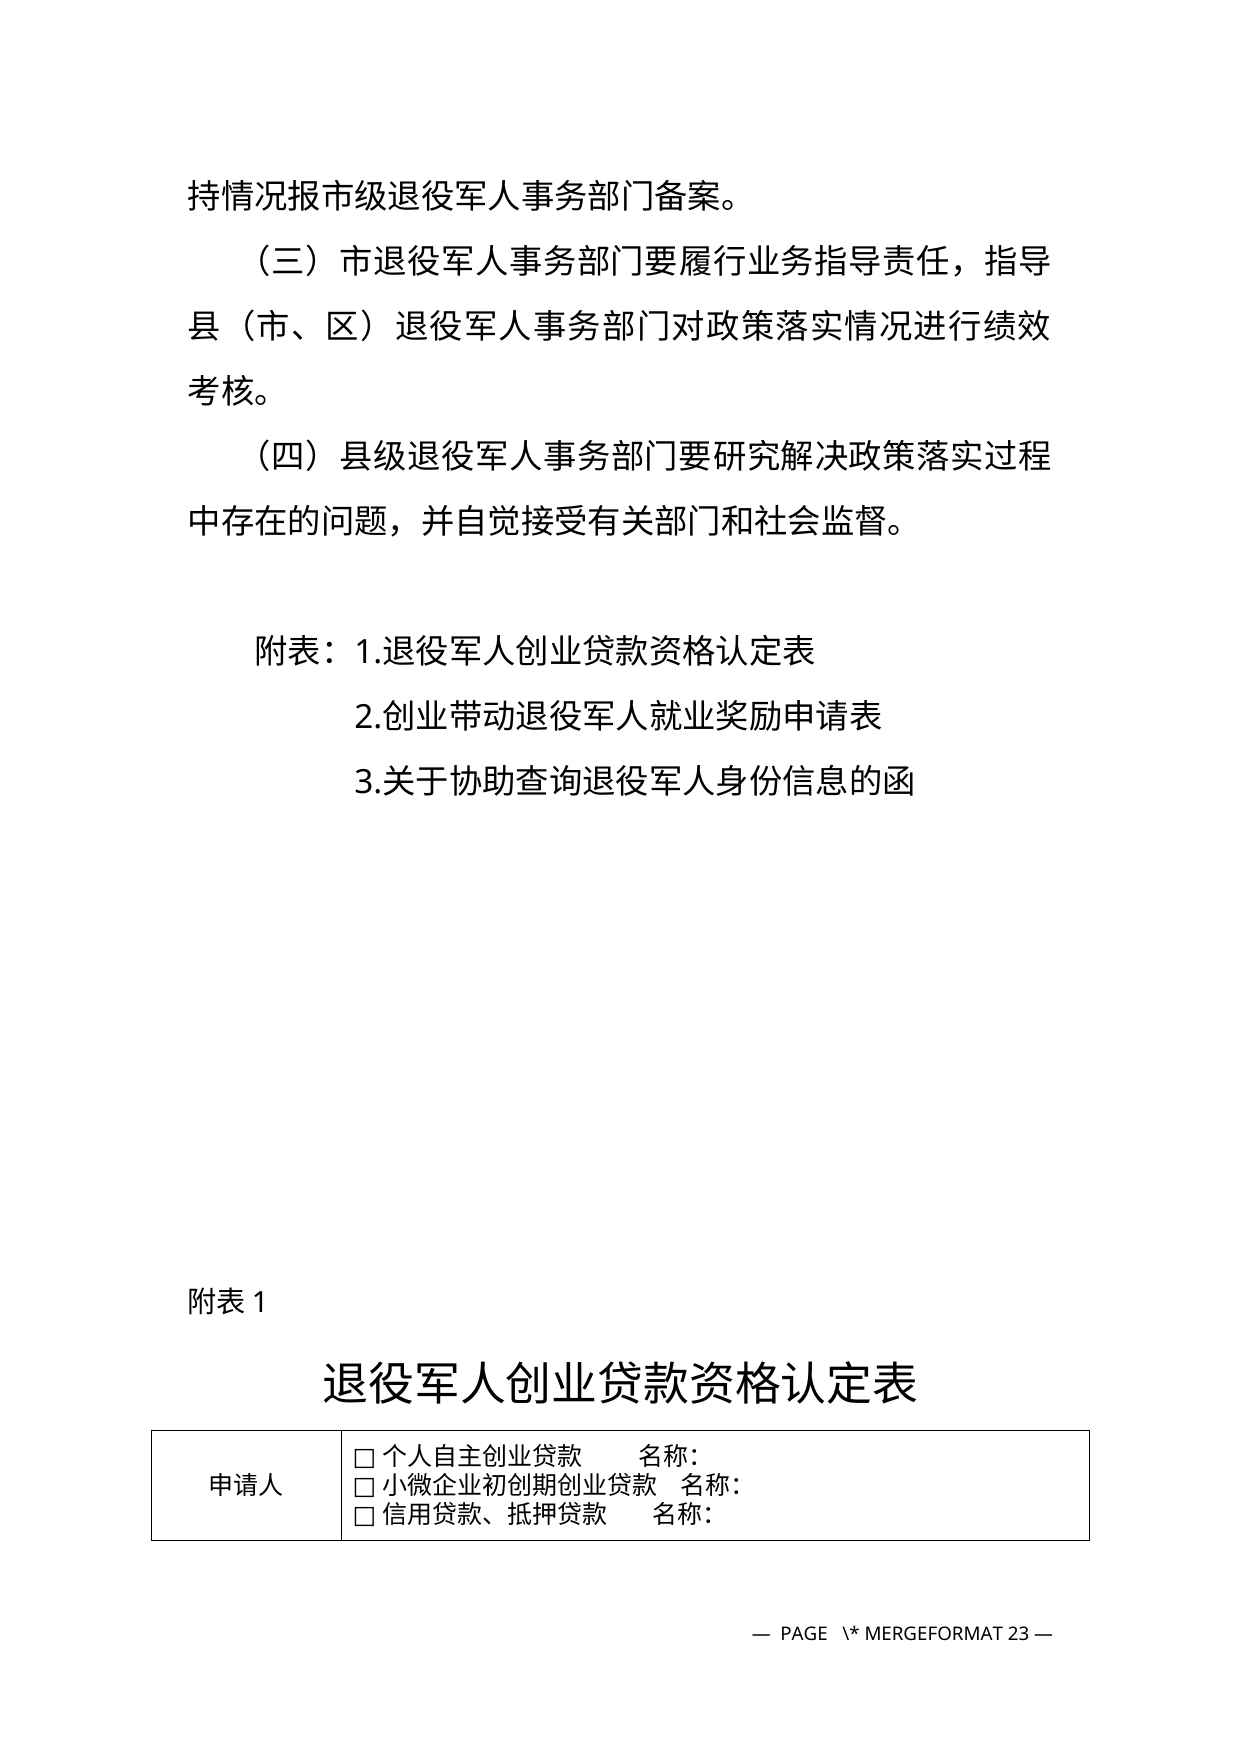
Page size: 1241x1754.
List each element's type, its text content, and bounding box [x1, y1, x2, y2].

text 退役军人创业贷款资格认定表 [187, 1332, 1053, 1429]
table_header □ 个人自主创业贷款 名称： □ 小微企业初创期创业贷款 名称： □ 信用贷款、抵押贷款 名称： [342, 1431, 1089, 1540]
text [187, 162, 1053, 227]
text 2.创业带动退役军人就业奖励申请表 [187, 682, 1053, 747]
text （三）市退役军人事务部门要履行业务指导责任，指导县（市、区）退役军人事务部门对政策落实情况进行绩效考核。 [187, 227, 1053, 422]
text 附表：1.退役军人创业贷款资格认定表 [187, 617, 1053, 682]
text 3.关于协助查询退役军人身份信息的函 [187, 747, 1053, 812]
text 附表1 [187, 1267, 1053, 1332]
table_header 申请人 [152, 1431, 341, 1540]
text （四）县级退役军人事务部门要研究解决政策落实过程中存在的问题，并自觉接受有关部门和社会监督。 [187, 422, 1053, 552]
